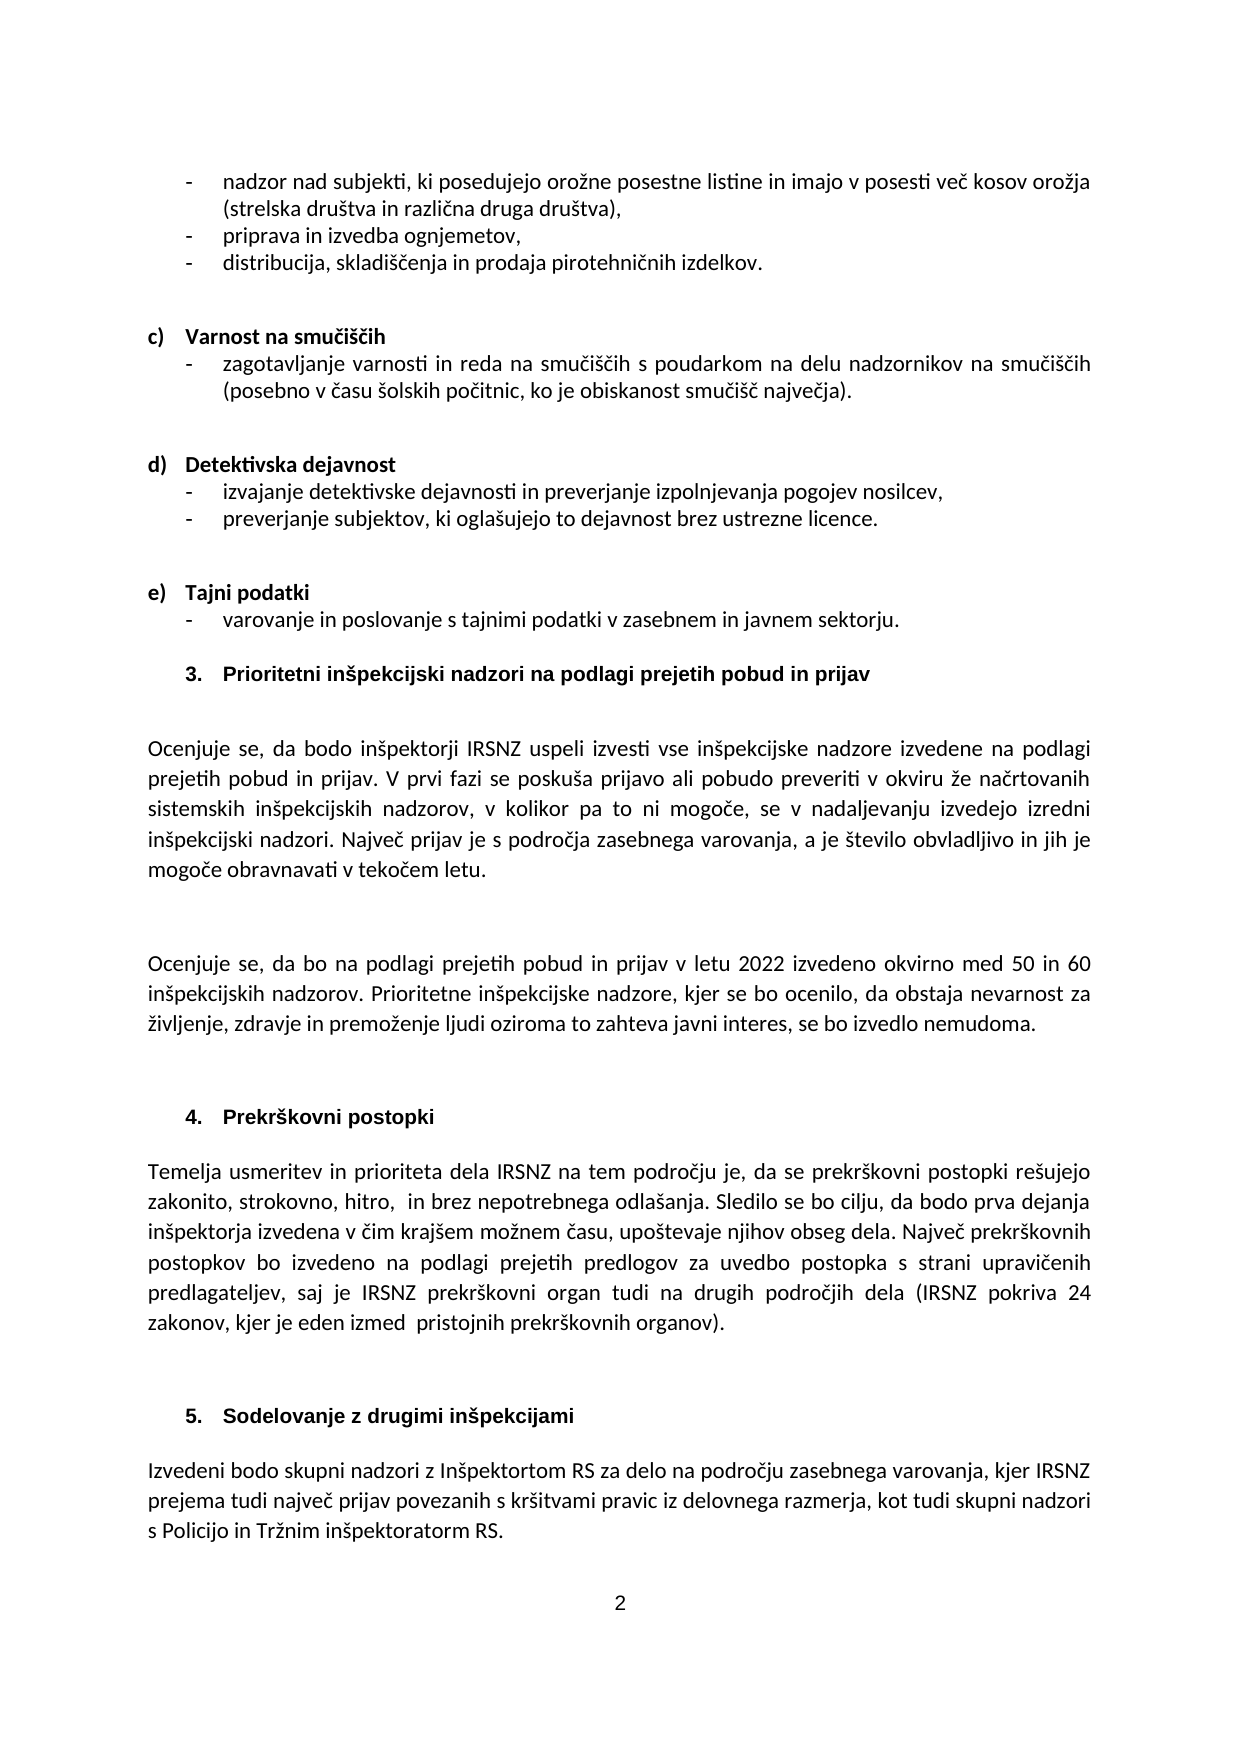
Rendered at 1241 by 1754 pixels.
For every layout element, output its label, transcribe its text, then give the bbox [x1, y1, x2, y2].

list priprava in izvedba ognjemetov, [185, 222, 1093, 249]
list Prekrškovni postopki [185, 1103, 1093, 1130]
text Izvedeni bodo skupni nadzori z Inšpektortom RS za delo na področju zasebnega varovanja, kjer IRSNZ prejema tudi največ prijav povezanih s kršitvami pravic iz delovnega razmerja, kot tudi skupni nadzori s Policijo in Tržnim inšpektoratorm RS. [148, 1456, 1093, 1544]
list izvajanje detektivske dejavnosti in preverjanje izpolnjevanja pogojev nosilcev, [185, 478, 1093, 505]
list Tajni podatki [148, 579, 1093, 606]
list Varnost na smučiščih [148, 323, 1093, 350]
list preverjanje subjektov, ki oglašujejo to dejavnost brez ustrezne licence. [185, 505, 1093, 532]
list zagotavljanje varnosti in reda na smučiščih s poudarkom na delu nadzornikov na smučiščih (posebno v času šolskih počitnic, ko je obiskanost smučišč največja). [185, 350, 1093, 404]
text Ocenjuje se, da bo na podlagi prejetih pobud in prijav v letu 2022 izvedeno okvirno med 50 in 60 inšpekcijskih nadzorov. Prioritetne inšpekcijske nadzore, kjer se bo ocenilo, da obstaja nevarnost za življenje, zdravje in premoženje ljudi oziroma to zahteva javni interes, se bo izvedlo nemudoma. [148, 949, 1093, 1037]
list varovanje in poslovanje s tajnimi podatki v zasebnem in javnem sektorju. [185, 606, 1093, 633]
list distribucija, skladiščenja in prodaja pirotehničnih izdelkov. [185, 249, 1093, 276]
list Sodelovanje z drugimi inšpekcijami [185, 1402, 1093, 1429]
text Temelja usmeritev in prioriteta dela IRSNZ na tem področju je, da se prekrškovni postopki rešujejo zakonito, strokovno, hitro, in brez nepotrebnega odlašanja. Sledilo se bo cilju, da bodo prva dejanja inšpektorja izvedena v čim krajšem možnem času, upoštevaje njihov obseg dela. Največ prekrškovnih postopkov bo izvedeno na podlagi prejetih predlogov za uvedbo postopka s strani upravičenih predlagateljev, saj je IRSNZ prekrškovni organ tudi na drugih področjih dela (IRSNZ pokriva 24 zakonov, kjer je eden izmed pristojnih prekrškovnih organov). [148, 1157, 1093, 1336]
list nadzor nad subjekti, ki posedujejo orožne posestne listine in imajo v posesti več kosov orožja (strelska društva in različna druga društva), [185, 167, 1093, 222]
text Ocenjuje se, da bodo inšpektorji IRSNZ uspeli izvesti vse inšpekcijske nadzore izvedene na podlagi prejetih pobud in prijav. V prvi fazi se poskuša prijavo ali pobudo preveriti v okviru že načrtovanih sistemskih inšpekcijskih nadzorov, v kolikor pa to ni mogoče, se v nadaljevanju izvedejo izredni inšpekcijski nadzori. Največ prijav je s področja zasebnega varovanja, a je število obvladljivo in jih je mogoče obravnavati v tekočem letu. [148, 734, 1093, 883]
list Detektivska dejavnost [148, 451, 1093, 478]
list Prioritetni inšpekcijski nadzori na podlagi prejetih pobud in prijav [185, 660, 1093, 687]
